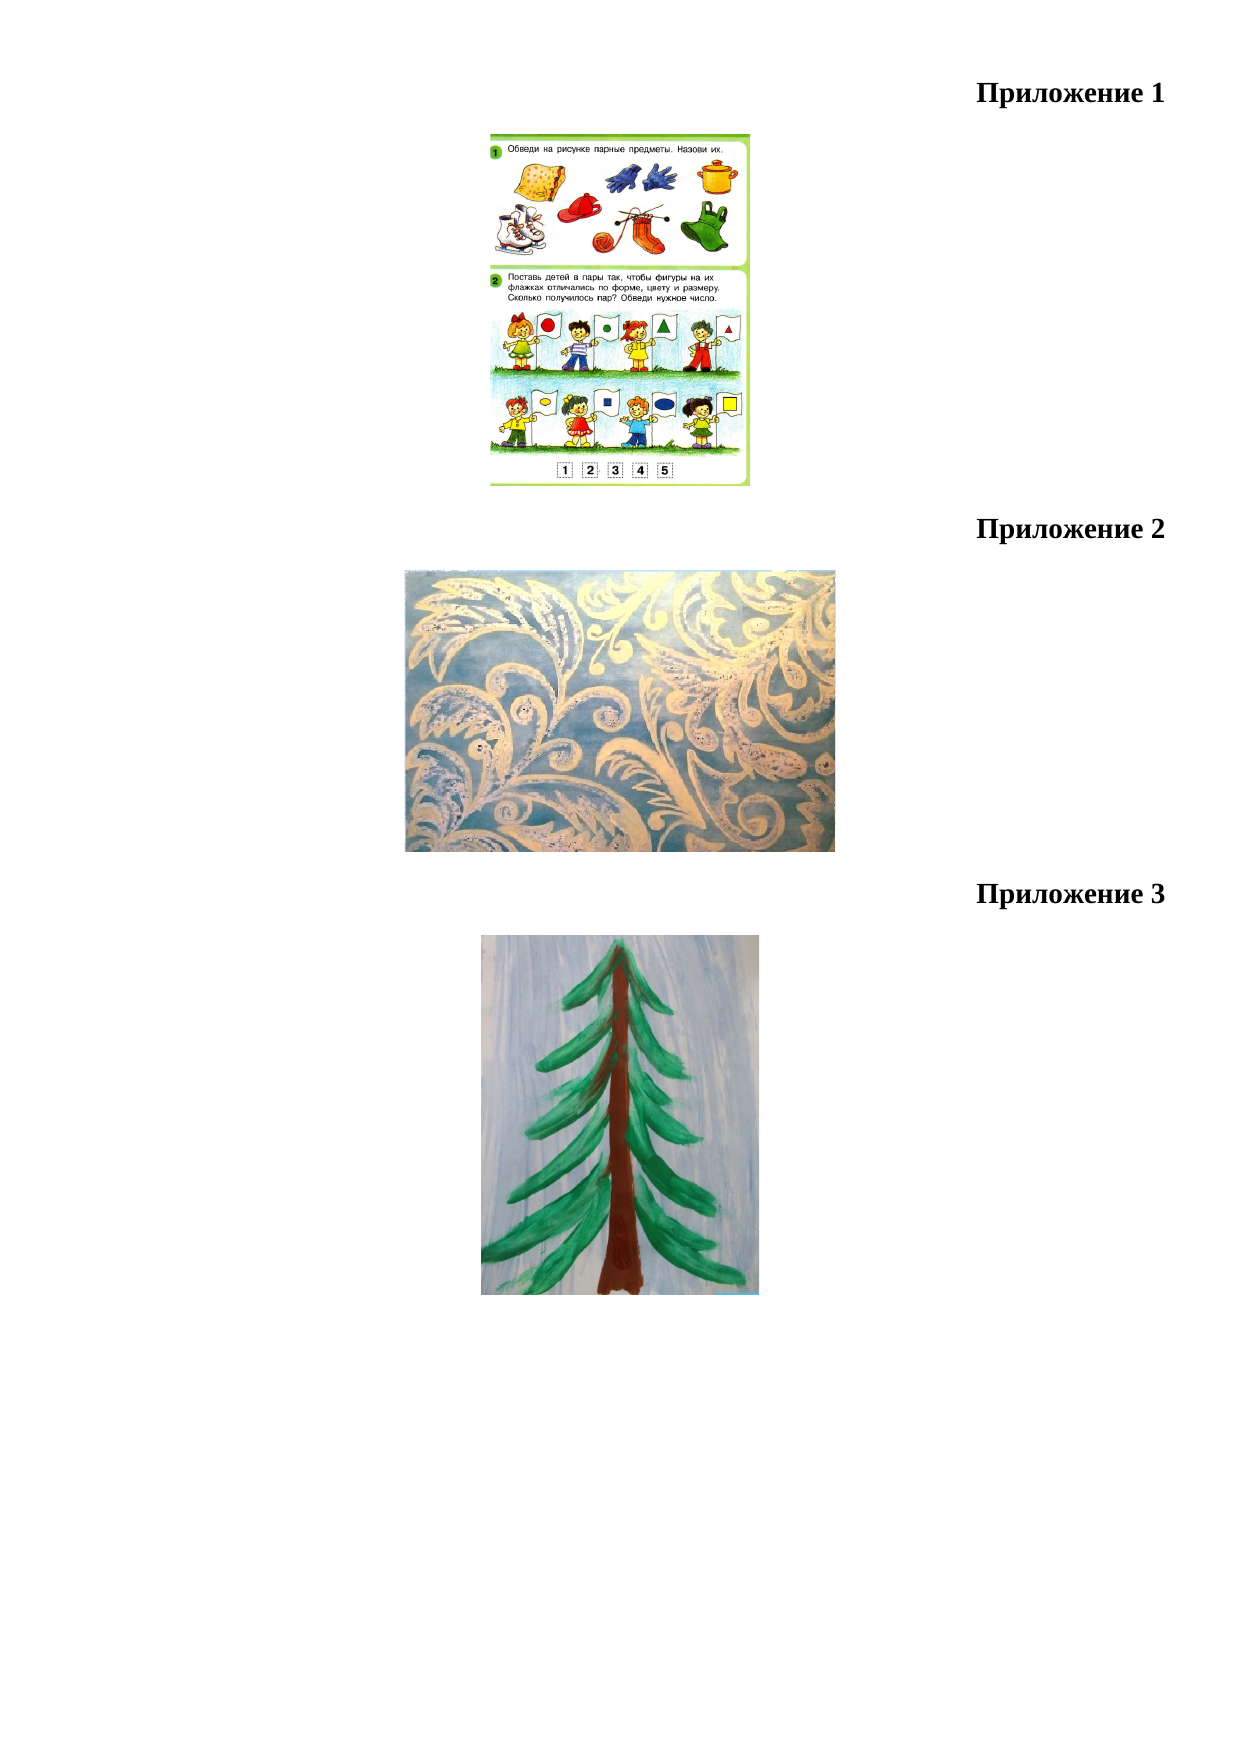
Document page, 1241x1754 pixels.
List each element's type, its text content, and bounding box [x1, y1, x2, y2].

text Приложение 1 [75, 75, 1165, 108]
text Приложение 2 [75, 511, 1165, 544]
picture [481, 935, 760, 1295]
text Приложение 3 [75, 876, 1165, 909]
picture [490, 134, 750, 486]
picture [404, 570, 836, 852]
